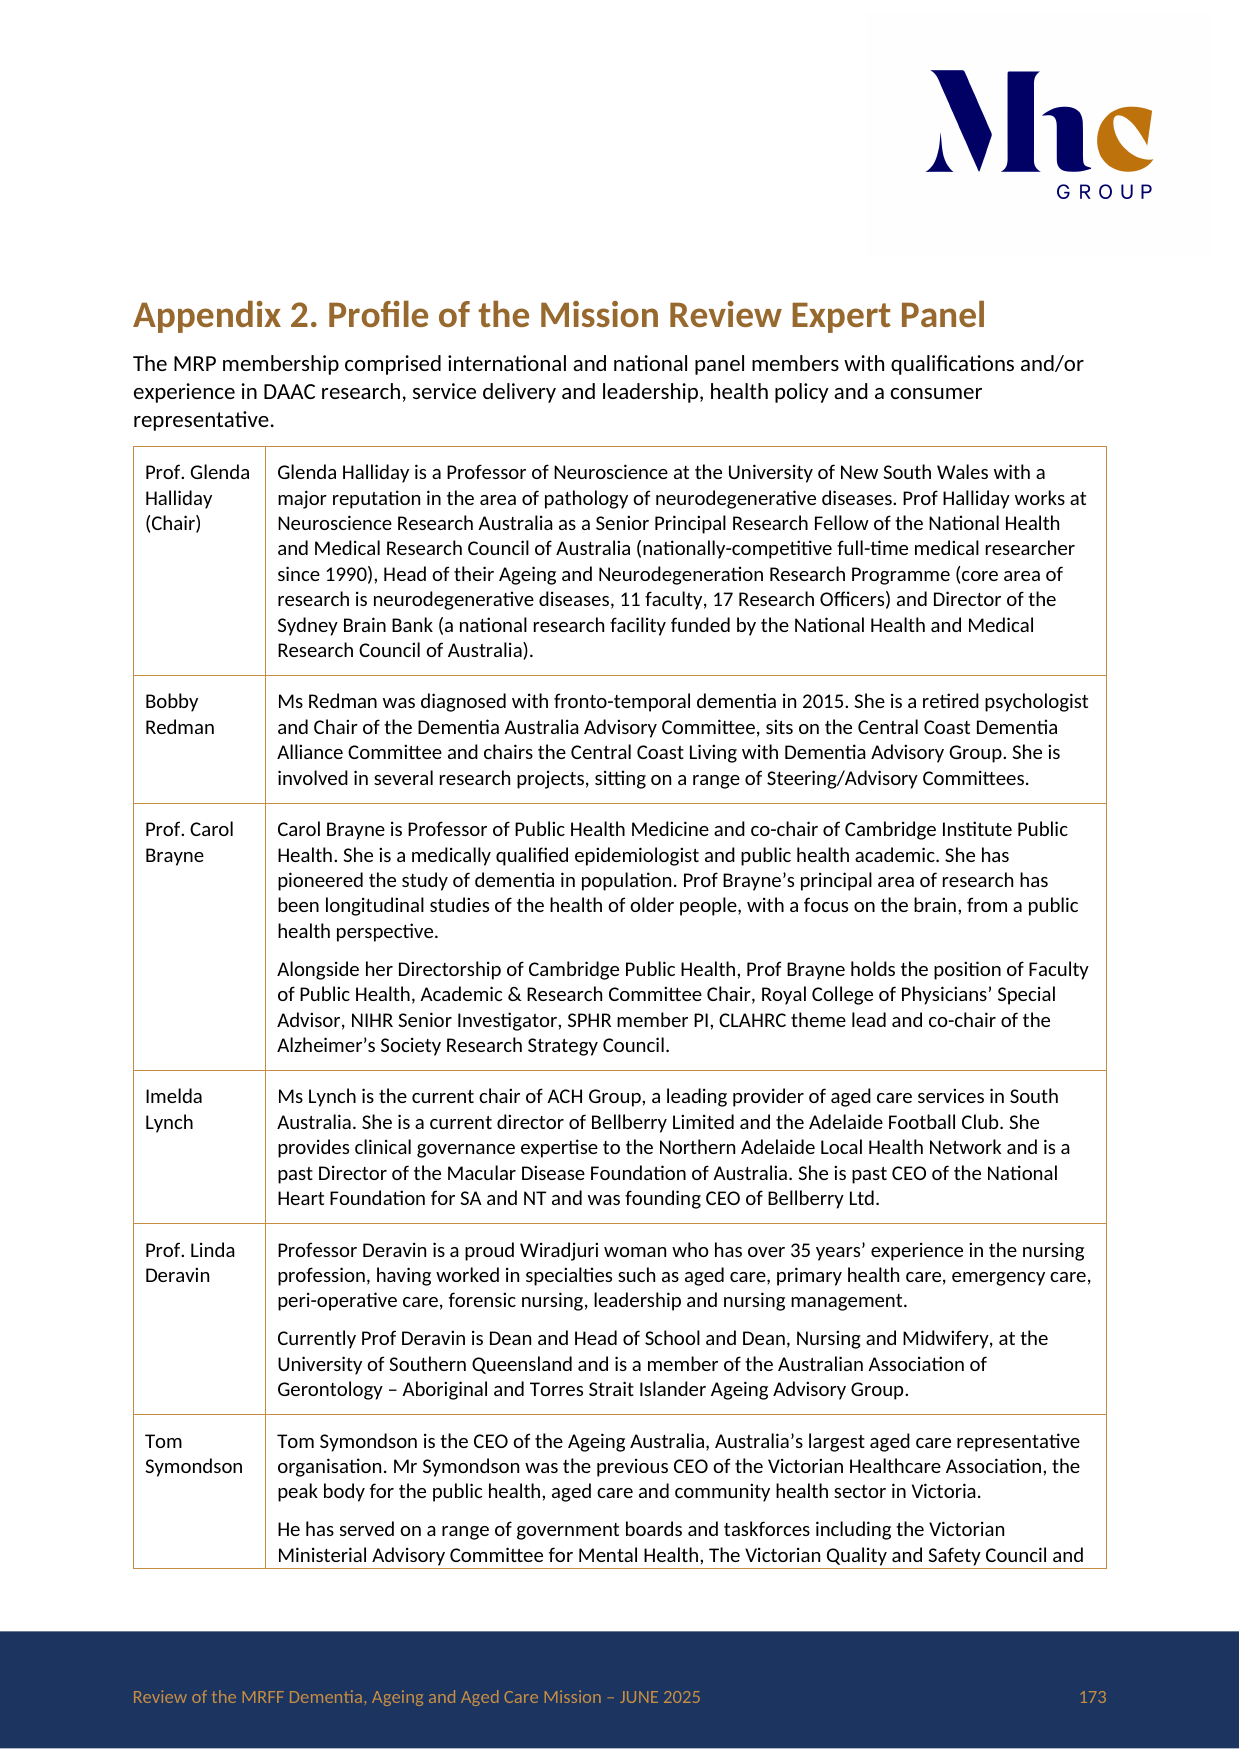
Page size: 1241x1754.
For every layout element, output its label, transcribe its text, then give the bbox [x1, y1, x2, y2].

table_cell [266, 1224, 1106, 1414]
subtitle Appendix 2. Profile of the Mission Review Expert Panel [133, 291, 1107, 337]
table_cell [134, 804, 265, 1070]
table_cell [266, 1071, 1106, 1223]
picture [865, 12, 1212, 257]
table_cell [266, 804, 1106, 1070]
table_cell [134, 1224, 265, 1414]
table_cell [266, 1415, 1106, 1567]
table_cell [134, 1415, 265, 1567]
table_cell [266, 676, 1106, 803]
text The MRP membership comprised international and national panel members with qualifications and/or experience in DAAC research, service delivery and leadership, health policy and a consumer representative. [133, 349, 1107, 433]
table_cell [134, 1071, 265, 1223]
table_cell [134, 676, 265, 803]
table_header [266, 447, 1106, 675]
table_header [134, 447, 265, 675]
